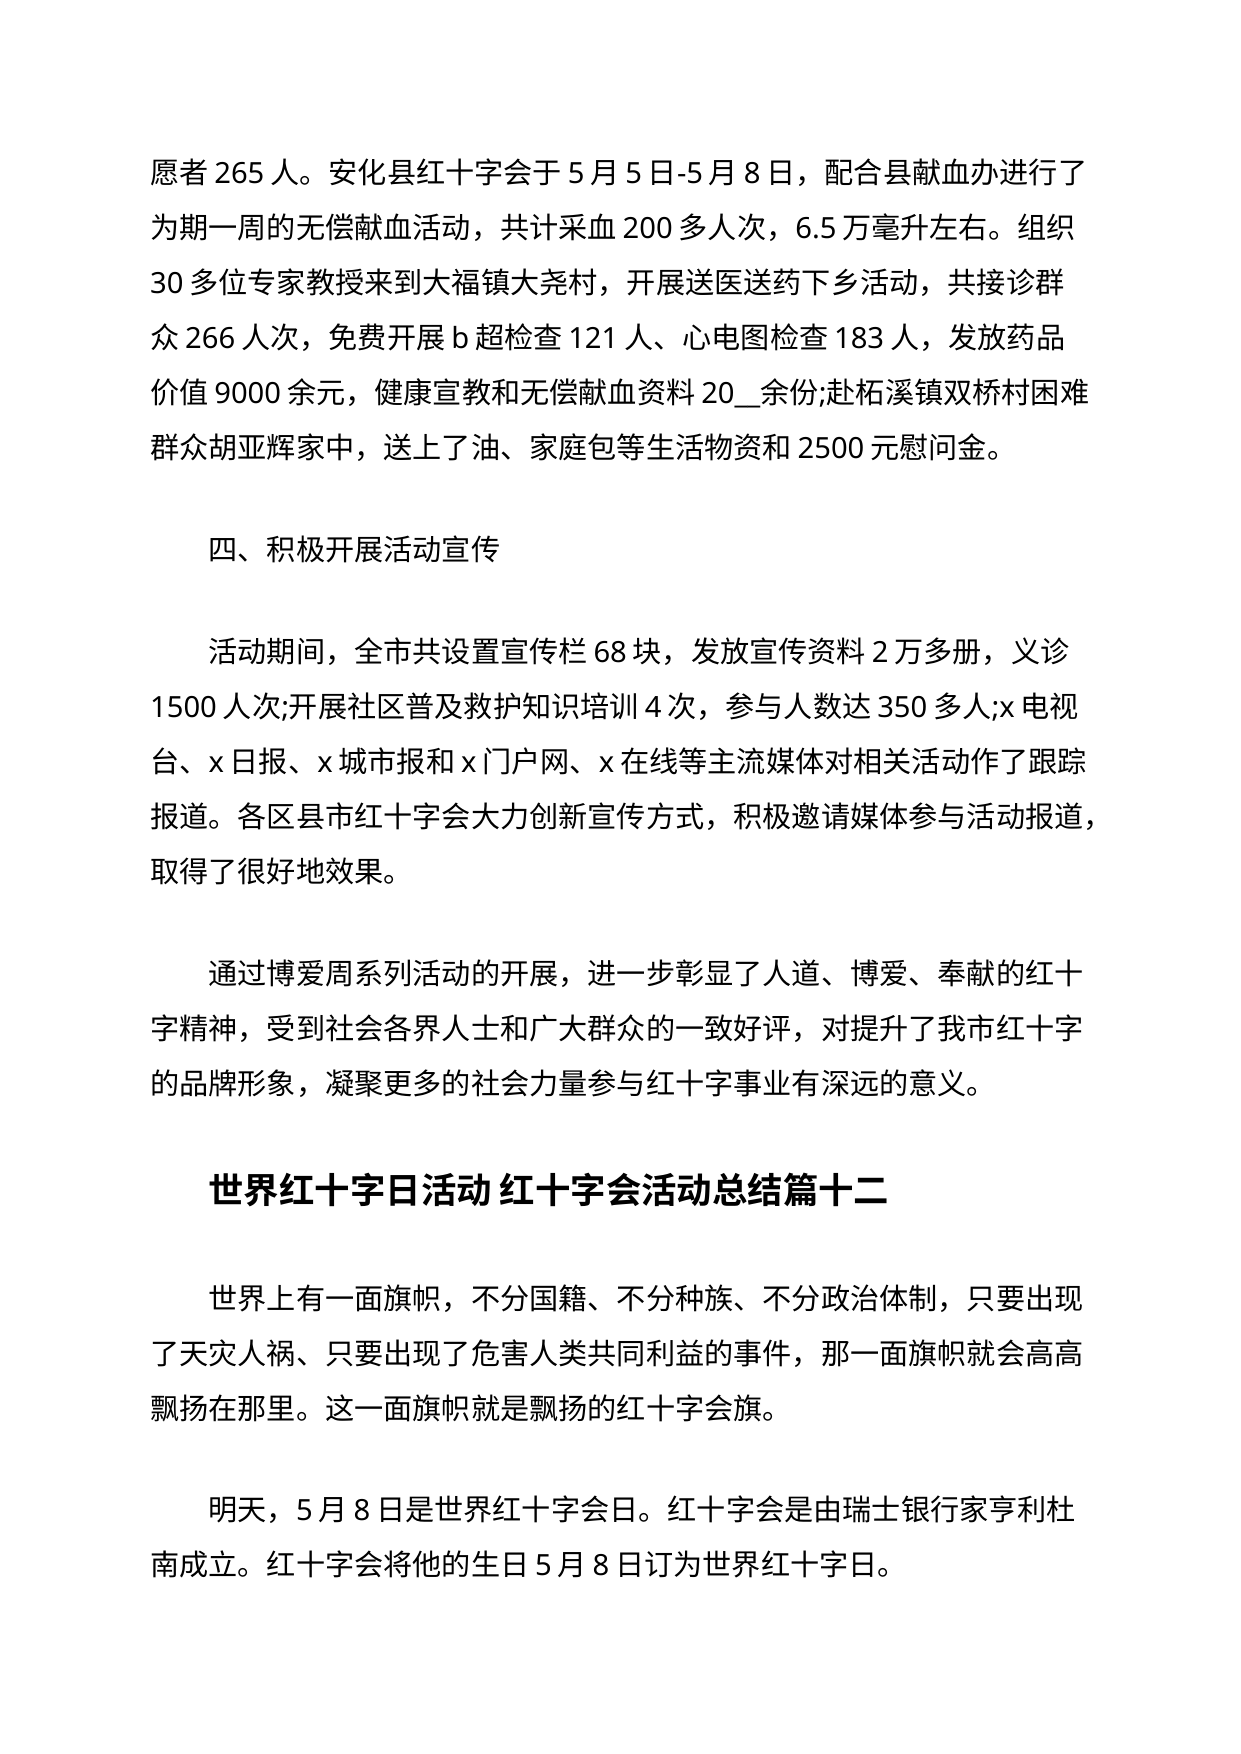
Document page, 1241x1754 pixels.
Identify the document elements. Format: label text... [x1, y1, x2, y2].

text 通过博爱周系列活动的开展，进一步彰显了人道、博爱、奉献的红十字精神，受到社会各界人士和广大群众的一致好评，对提升了我市红十字的品牌形象，凝聚更多的社会力量参与红十字事业有深远的意义。 [150, 950, 1090, 1102]
text 四、积极开展活动宣传 [150, 527, 1090, 569]
text 活动期间，全市共设置宣传栏68块，发放宣传资料2万多册，义诊1500人次;开展社区普及救护知识培训4次，参与人数达350多人;x电视台、x日报、x城市报和x门户网、x在线等主流媒体对相关活动作了跟踪报道。各区县市红十字会大力创新宣传方式，积极邀请媒体参与活动报道，取得了很好地效果。 [150, 629, 1090, 891]
text 世界上有一面旗帜，不分国籍、不分种族、不分政治体制，只要出现了天灾人祸、只要出现了危害人类共同利益的事件，那一面旗帜就会高高飘扬在那里。这一面旗帜就是飘扬的红十字会旗。 [150, 1275, 1090, 1427]
text 世界红十字日活动 红十字会活动总结篇十二 [150, 1162, 1090, 1213]
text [150, 150, 1090, 467]
text 明天，5月8日是世界红十字会日。红十字会是由瑞士银行家亨利杜南成立。红十字会将他的生日5月8日订为世界红十字日。 [150, 1487, 1090, 1584]
